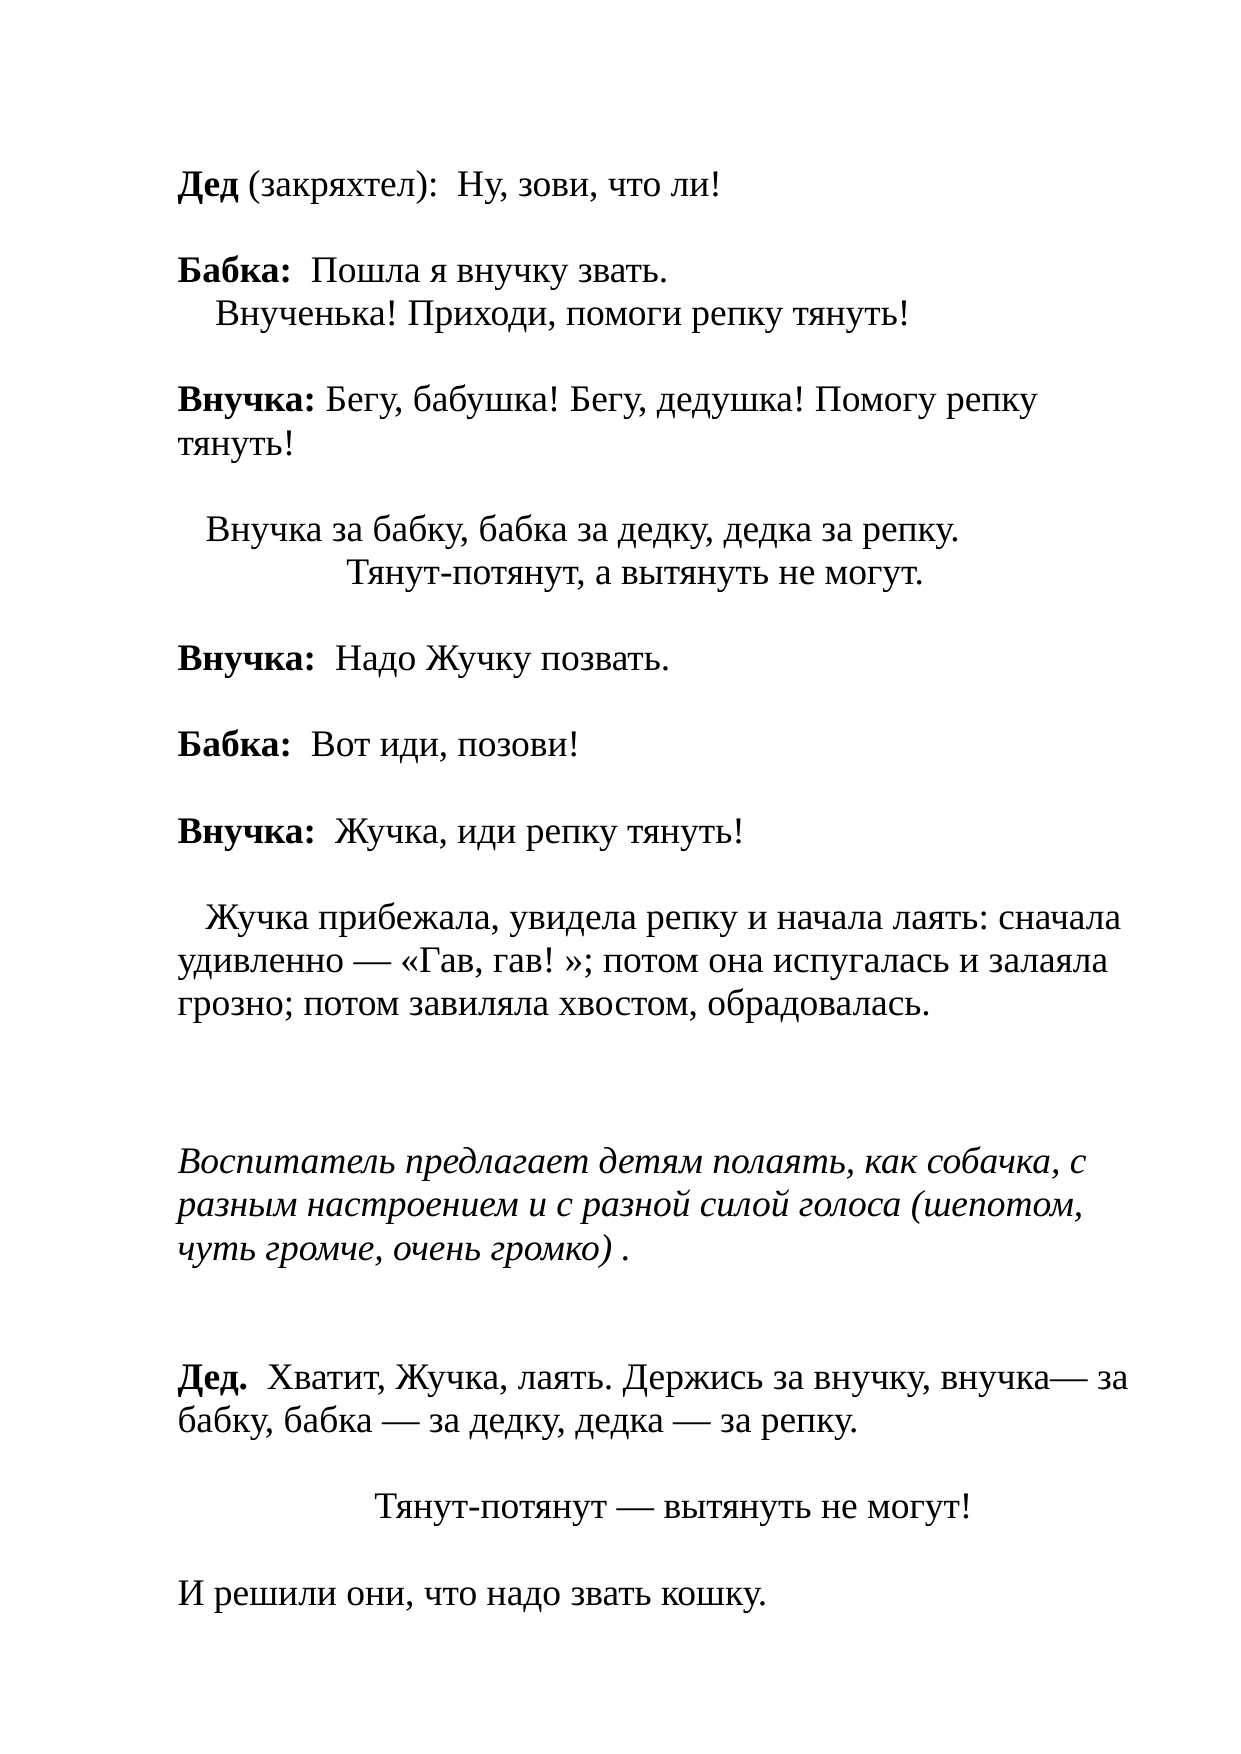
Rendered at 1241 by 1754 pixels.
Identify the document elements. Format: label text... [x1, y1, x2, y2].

text Тянут-потянут, а вытянуть не могут. [177, 549, 1152, 592]
text Внучка: Надо Жучку позвать. [177, 592, 1152, 679]
text Тянут-потянут — вытянуть не могут! [177, 1441, 1152, 1527]
text И решили они, что надо звать кошку. [177, 1527, 1152, 1613]
text Бабка: Пошла я внучку звать. [177, 204, 1152, 291]
text Внучка за бабку, бабка за дедку, дедка за репку. [177, 506, 1152, 549]
text Воспитатель предлагает детям полаять, как собачка, с разным настроением и с разной силой голоса (шепотом, чуть громче, очень громко) . [177, 1096, 1152, 1268]
text Внучка: Жучка, иди репку тянуть! [177, 765, 1152, 851]
text Дед (закряхтел): Ну, зови, что ли! [177, 118, 1152, 204]
text Внученька! Приходи, помоги репку тянуть! [177, 291, 1152, 334]
text Дед. Хватит, Жучка, лаять. Держись за внучку, внучка— за бабку, бабка — за дедку, дедка — за репку. [177, 1311, 1152, 1441]
text Бабка: Вот иди, позови! [177, 679, 1152, 765]
text Внучка: Бегу, бабушка! Бегу, дедушка! Помогу репку тянуть! [177, 377, 1152, 463]
text Жучка прибежала, увидела репку и начала лаять: сначала удивленно — «Гав, гав! »; потом она испугалась и залаяла грозно; потом завиляла хвостом, обрадовалась. [177, 851, 1152, 1024]
